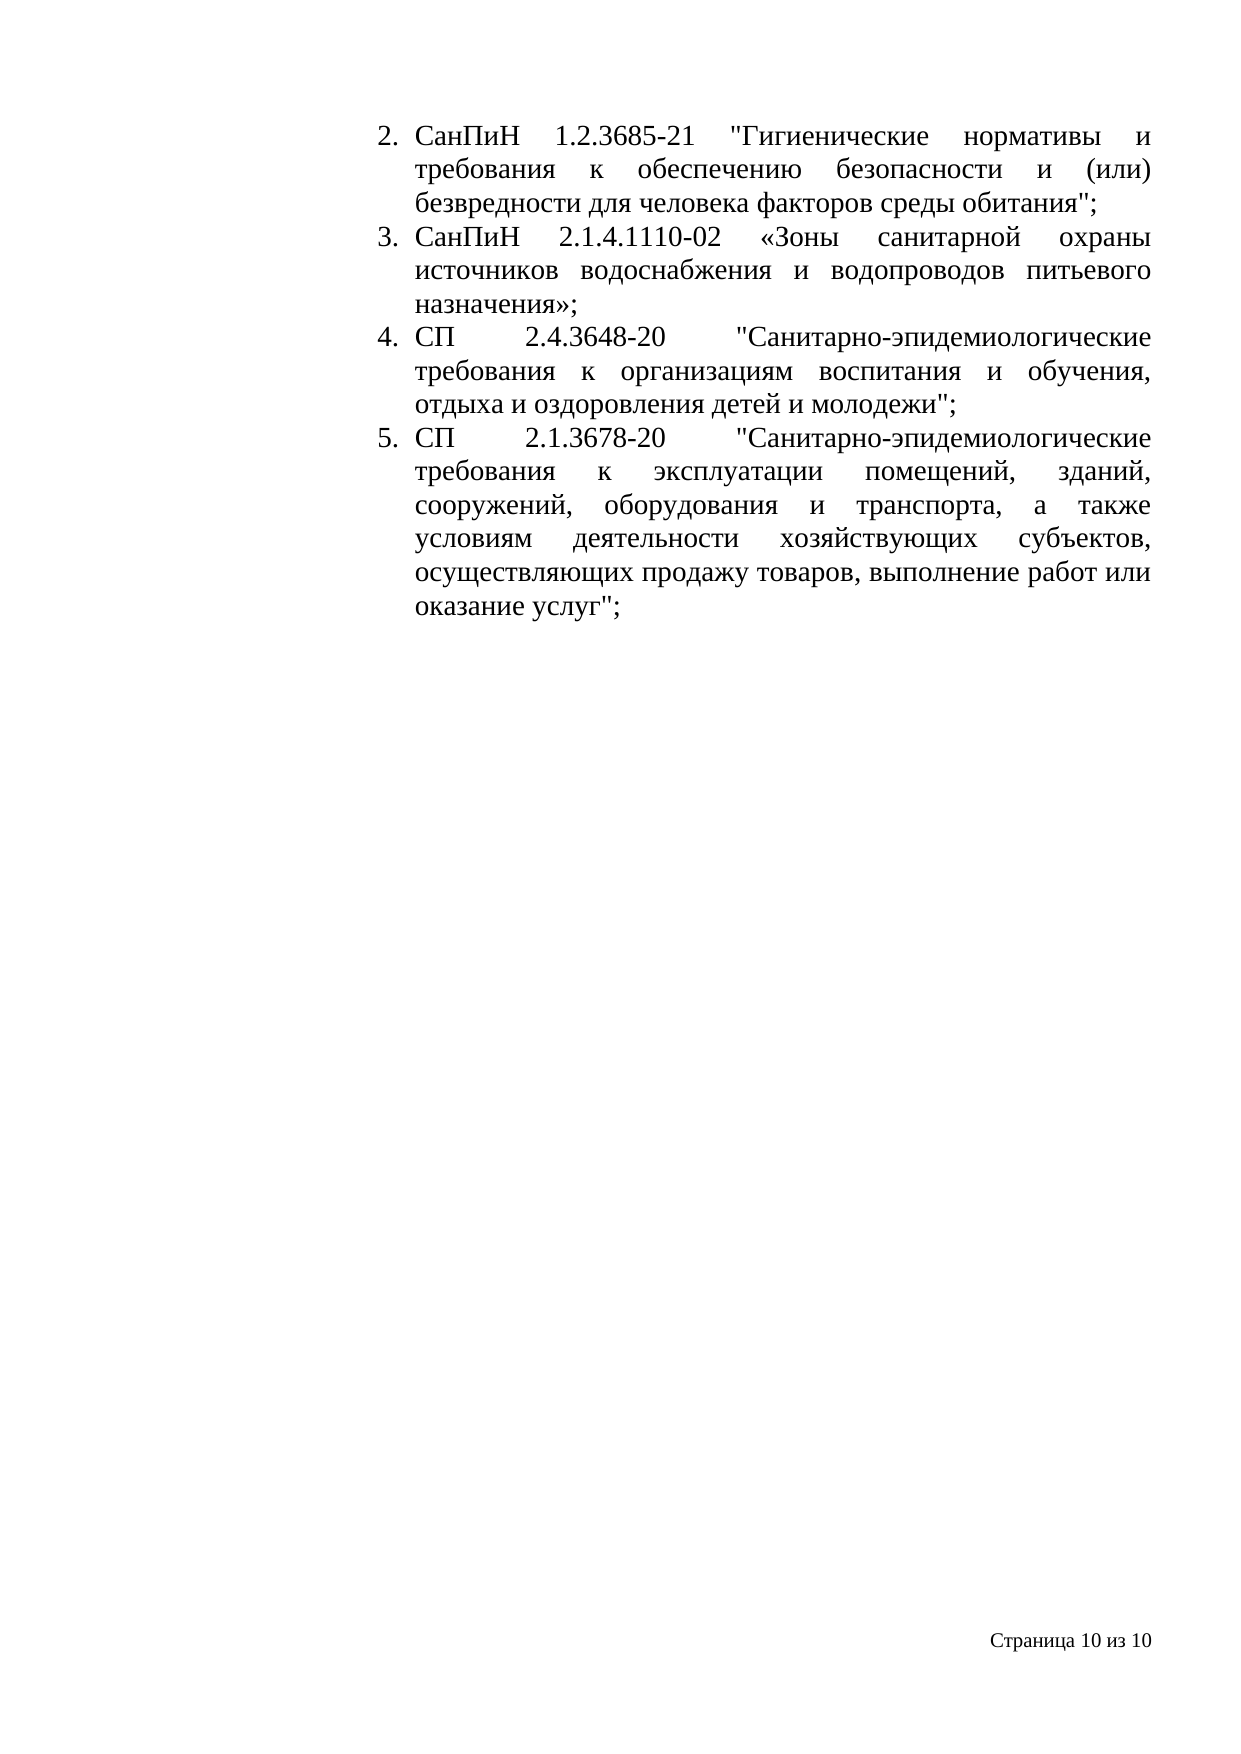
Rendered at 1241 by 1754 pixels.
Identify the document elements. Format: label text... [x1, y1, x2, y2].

list СанПиН 2.1.4.1110-02 «Зоны санитарной охраны источников водоснабжения и водопроводов питьевого назначения»; [377, 219, 1152, 319]
list СП 2.1.3678-20 "Санитарно-эпидемиологические требования к эксплуатации помещений, зданий, сооружений, оборудования и транспорта, а также условиям деятельности хозяйствующих субъектов, осуществляющих продажу товаров, выполнение работ или оказание услуг"; [377, 420, 1152, 621]
list СП 2.4.3648-20 "Санитарно-эпидемиологические требования к организациям воспитания и обучения, отдыха и оздоровления детей и молодежи"; [377, 319, 1152, 420]
list СанПиН 1.2.3685-21 "Гигиенические нормативы и требования к обеспечению безопасности и (или) безвредности для человека факторов среды обитания"; [377, 118, 1152, 219]
